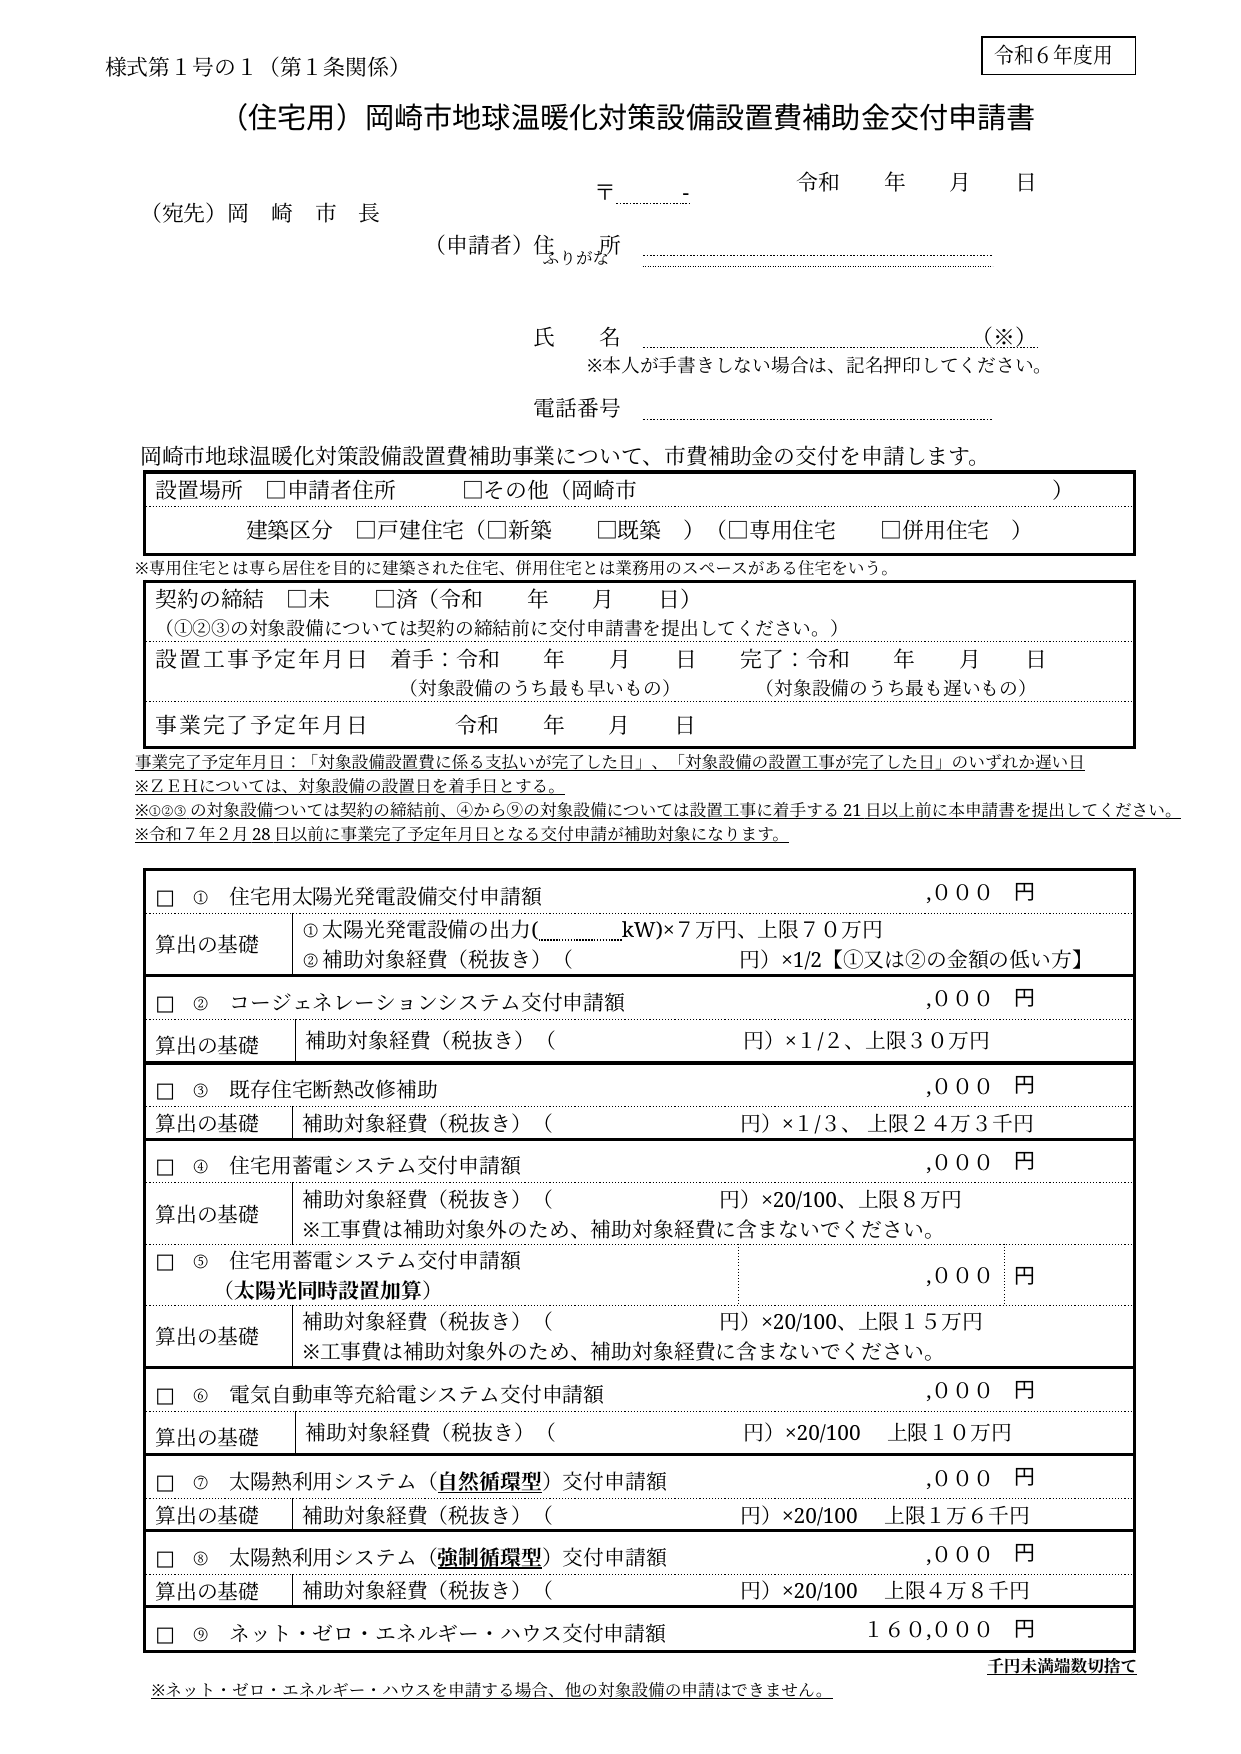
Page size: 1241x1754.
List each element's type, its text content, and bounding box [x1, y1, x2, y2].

table_cell 円 [1004, 1608, 1133, 1650]
table_cell 算出の基礎 [146, 1106, 292, 1137]
table_cell 円 [1004, 1141, 1133, 1182]
table_cell ,０００ [738, 1369, 1004, 1411]
table_cell ③ 既存住宅断熱改修補助 [146, 1065, 738, 1106]
table_cell 補助対象経費（税抜き）（ 円）×１/２、上限３０万円 [296, 1019, 1133, 1061]
text ※本人が手書きしない場合は、記名押印してください。 [118, 351, 1131, 378]
table_cell ④ 住宅用蓄電システム交付申請額 [146, 1141, 738, 1182]
table_cell ,０００ [738, 1244, 1004, 1304]
table_cell ② コージェネレーションシステム交付申請額 [146, 977, 738, 1019]
table_cell ⑦ 太陽熱利用システム（自然循環型）交付申請額 [146, 1456, 738, 1498]
table_cell 算出の基礎 [146, 1182, 292, 1243]
table_cell 円 [1004, 977, 1133, 1019]
table_cell 算出の基礎 [146, 1574, 292, 1605]
text 令和 年 月 日 [118, 165, 1037, 196]
text （宛先）岡 崎 市 長 [118, 196, 1137, 228]
text ※①②③の対象設備ついては契約の締結前、④から⑨の対象設備については設置工事に着手する21日以上前に本申請書を提出してください。 [135, 797, 1181, 818]
table_cell 補助対象経費（税抜き）（ 円）×20/100 上限４万８千円 [293, 1574, 1133, 1605]
table_cell 補助対象経費（税抜き）（ 円）×20/100、上限８万円 ※工事費は補助対象外のため、補助対象経費に含まないでください。 [293, 1182, 1133, 1243]
text ※専用住宅とは専ら居住を目的に建築された住宅、併用住宅とは業務用のスペースがある住宅をいう。 [118, 556, 1137, 579]
table_cell ⑨ ネット・ゼロ・エネルギー・ハウス交付申請額 [146, 1608, 738, 1650]
table_cell ,０００ [738, 1065, 1004, 1106]
table_cell 円 [1004, 1456, 1133, 1498]
text ※令和７年２月28日以前に事業完了予定年月日となる交付申請が補助対象になります。 [135, 821, 1181, 845]
table_header ① 住宅用太陽光発電設備交付申請額 [146, 871, 738, 913]
text （住宅用）岡崎市地球温暖化対策設備設置費補助金交付申請書 [118, 94, 1137, 137]
text ※ＺＥＨについては、対象設備の設置日を着手日とする。 [135, 773, 1181, 797]
table_header 契約の締結 □未 □済（令和 年 月 日） （①②③の対象設備については契約の締結前に交付申請書を提出してください。） [146, 583, 1133, 641]
table_cell 円 [1004, 1369, 1133, 1411]
table_cell ⑧ 太陽熱利用システム（強制循環型）交付申請額 [146, 1532, 738, 1574]
table_cell 算出の基礎 [146, 1498, 292, 1529]
table_cell 事業完了予定年月日 令和 年 月 日 [146, 701, 1133, 746]
text （申請者）住 所 [118, 228, 1137, 259]
table_cell １６０,０００ [738, 1608, 1004, 1650]
text 電話番号 [118, 392, 1131, 423]
table_cell 円 [1004, 1244, 1133, 1304]
table_cell ,０００ [738, 1532, 1004, 1574]
table_cell 円 [1004, 1532, 1133, 1574]
text 氏 名 （※） [118, 320, 1131, 351]
table_cell ,０００ [738, 1141, 1004, 1182]
table_cell 補助対象経費（税抜き）（ 円）×20/100、上限１５万円 ※工事費は補助対象外のため、補助対象経費に含まないでください。 [293, 1305, 1133, 1366]
text 事業完了予定年月日：「対象設備設置費に係る支払いが完了した日」、「対象設備の設置工事が完了した日」のいずれか遅い日 [118, 749, 1181, 773]
table_cell 算出の基礎 [146, 1019, 295, 1061]
table_cell 補助対象経費（税抜き）（ 円）×20/100 上限１万６千円 [293, 1498, 1133, 1529]
table_header 円 [1004, 871, 1133, 913]
table_header 設置場所 □申請者住所 □その他（岡崎市 ） [146, 474, 1133, 506]
table_cell 補助対象経費（税抜き）（ 円）×１/３、 上限２４万３千円 [293, 1106, 1133, 1137]
text ※ネット・ゼロ・エネルギー・ハウスを申請する場合、他の対象設備の申請はできません。 [118, 1677, 1137, 1701]
table_cell 算出の基礎 [146, 1305, 292, 1366]
table_cell ,０００ [738, 1456, 1004, 1498]
table_cell 算出の基礎 [146, 1411, 295, 1453]
table_cell ,０００ [738, 977, 1004, 1019]
table_cell 円 [1004, 1065, 1133, 1106]
table_header ,０００ [738, 871, 1004, 913]
table_cell 算出の基礎 [146, 913, 292, 974]
text 千円未満端数切捨て [118, 1653, 1137, 1677]
table_cell ①太陽光発電設備の出力( kW)×７万円、上限７０万円 ②補助対象経費（税抜き）（ 円）×1/2【①又は②の金額の低い方】 [293, 913, 1133, 974]
table_cell 建築区分 □戸建住宅（□新築 □既築 ）（□専用住宅 □併用住宅 ） [146, 506, 1133, 552]
table_cell 補助対象経費（税抜き）（ 円）×20/100 上限１０万円 [296, 1411, 1133, 1453]
table_cell ⑥ 電気自動車等充給電システム交付申請額 [146, 1369, 738, 1411]
text 岡崎市地球温暖化対策設備設置費補助事業について、市費補助金の交付を申請します。 [118, 439, 1137, 470]
table_cell 設置工事予定年月日 着手：令和 年 月 日 完了：令和 年 月 日 （対象設備のうち最も早いもの） （対象設備のうち最も遅いもの） [146, 641, 1133, 701]
table_cell ⑤ 住宅用蓄電システム交付申請額 （太陽光同時設置加算） [146, 1244, 738, 1304]
